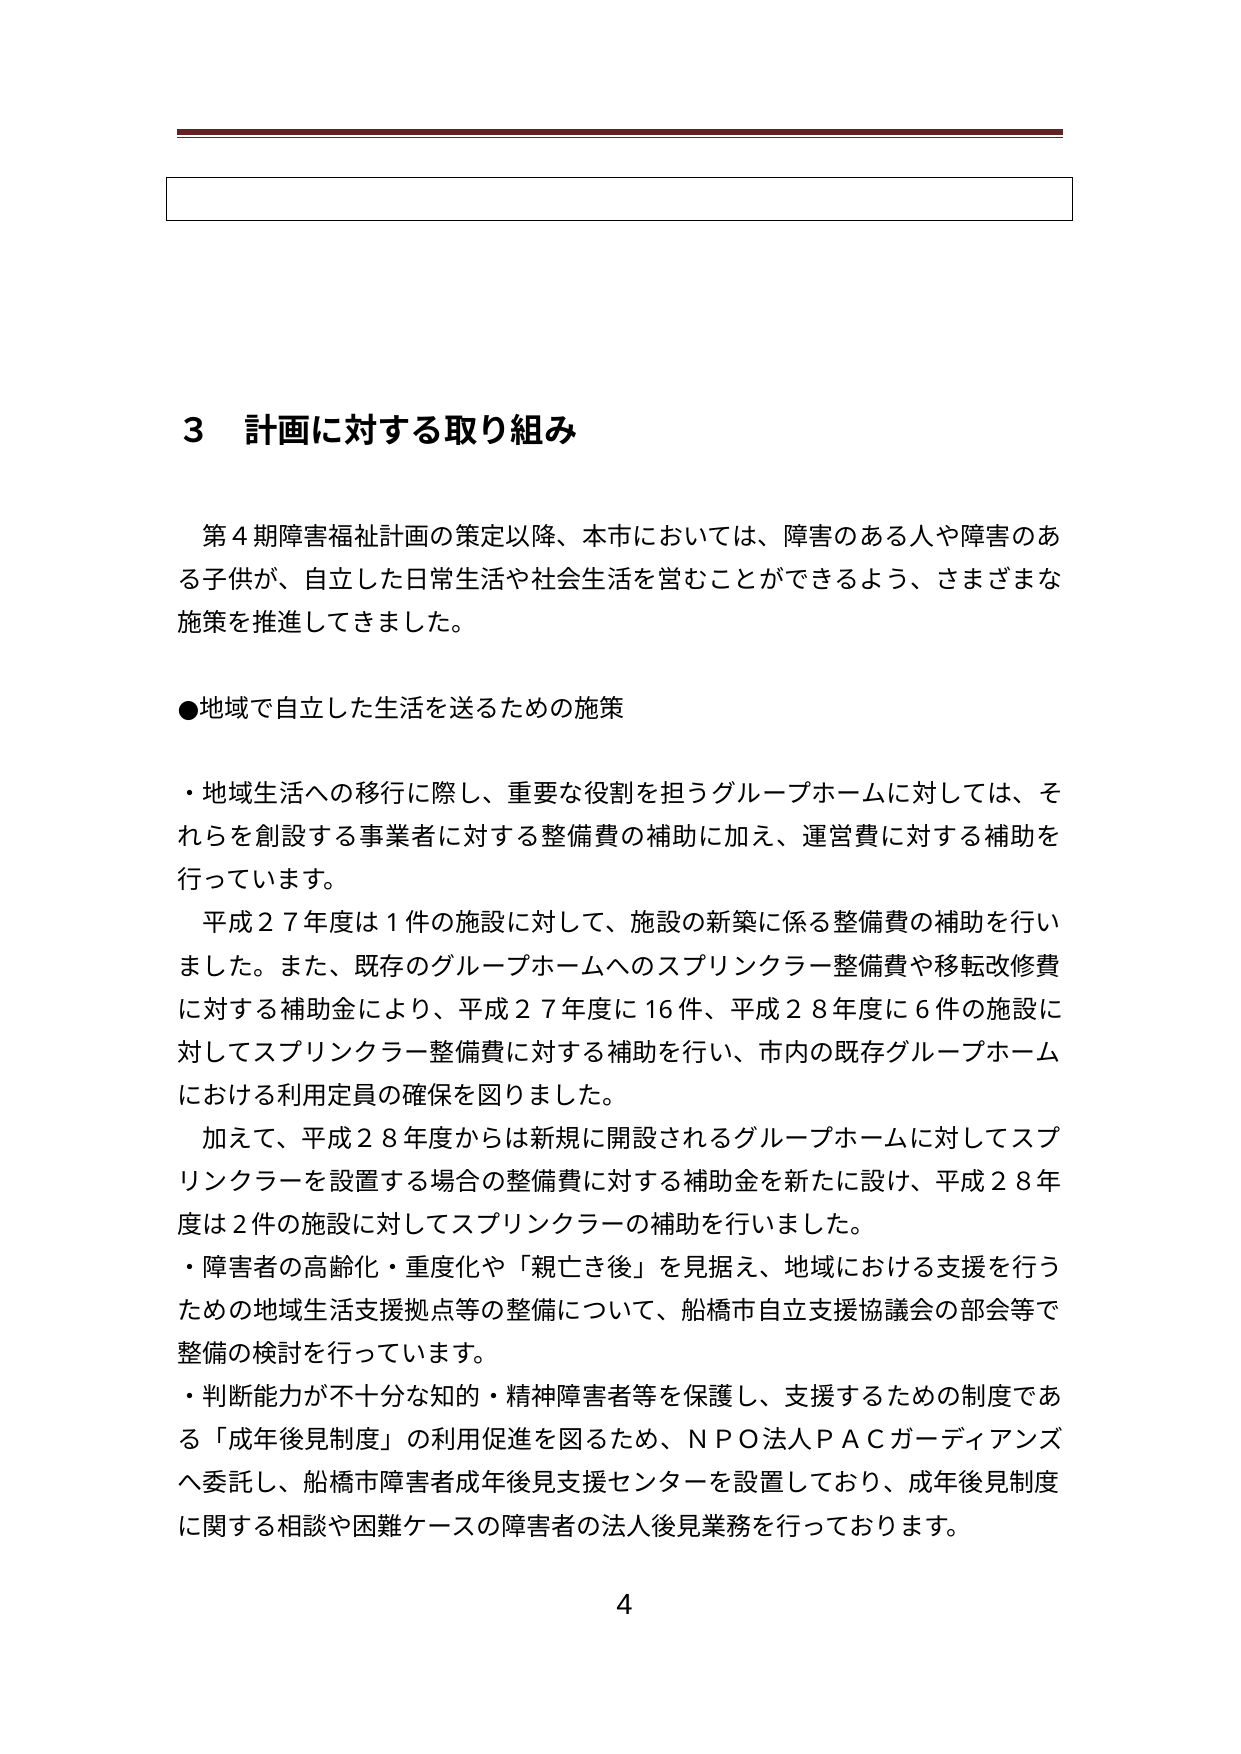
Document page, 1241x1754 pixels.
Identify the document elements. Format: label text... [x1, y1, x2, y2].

text ・判断能力が不十分な知的・精神障害者等を保護し、支援するための制度である「成年後見制度」の利用促進を図るため、ＮＰＯ法人ＰＡＣガーディアンズへ委託し、船橋市障害者成年後見支援センターを設置しており、成年後見制度に関する相談や困難ケースの障害者の法人後見業務を行っております。 [177, 1376, 1063, 1543]
text 第４期障害福祉計画の策定以降、本市においては、障害のある人や障害のある子供が、自立した日常生活や社会生活を営むことができるよう、さまざまな施策を推進してきました。 [177, 516, 1063, 639]
text ●地域で自立した生活を送るための施策 [177, 687, 1063, 725]
text ・地域生活への移行に際し、重要な役割を担うグループホームに対しては、それらを創設する事業者に対する整備費の補助に加え、運営費に対する補助を行っています。 [177, 773, 1063, 897]
text ３ 計画に対する取り組み [177, 391, 1063, 466]
text 平成２７年度は1件の施設に対して、施設の新築に係る整備費の補助を行いました。また、既存のグループホームへのスプリンクラー整備費や移転改修費に対する補助金により、平成２７年度に16件、平成２８年度に6件の施設に対してスプリンクラー整備費に対する補助を行い、市内の既存グループホームにおける利用定員の確保を図りました。 [177, 902, 1063, 1112]
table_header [167, 178, 1072, 219]
text 加えて、平成２８年度からは新規に開設されるグループホームに対してスプリンクラーを設置する場合の整備費に対する補助金を新たに設け、平成２８年度は2件の施設に対してスプリンクラーの補助を行いました。 [177, 1118, 1063, 1241]
text ・障害者の高齢化・重度化や「親亡き後」を見据え、地域における支援を行うための地域生活支援拠点等の整備について、船橋市自立支援協議会の部会等で整備の検討を行っています。 [177, 1247, 1063, 1371]
